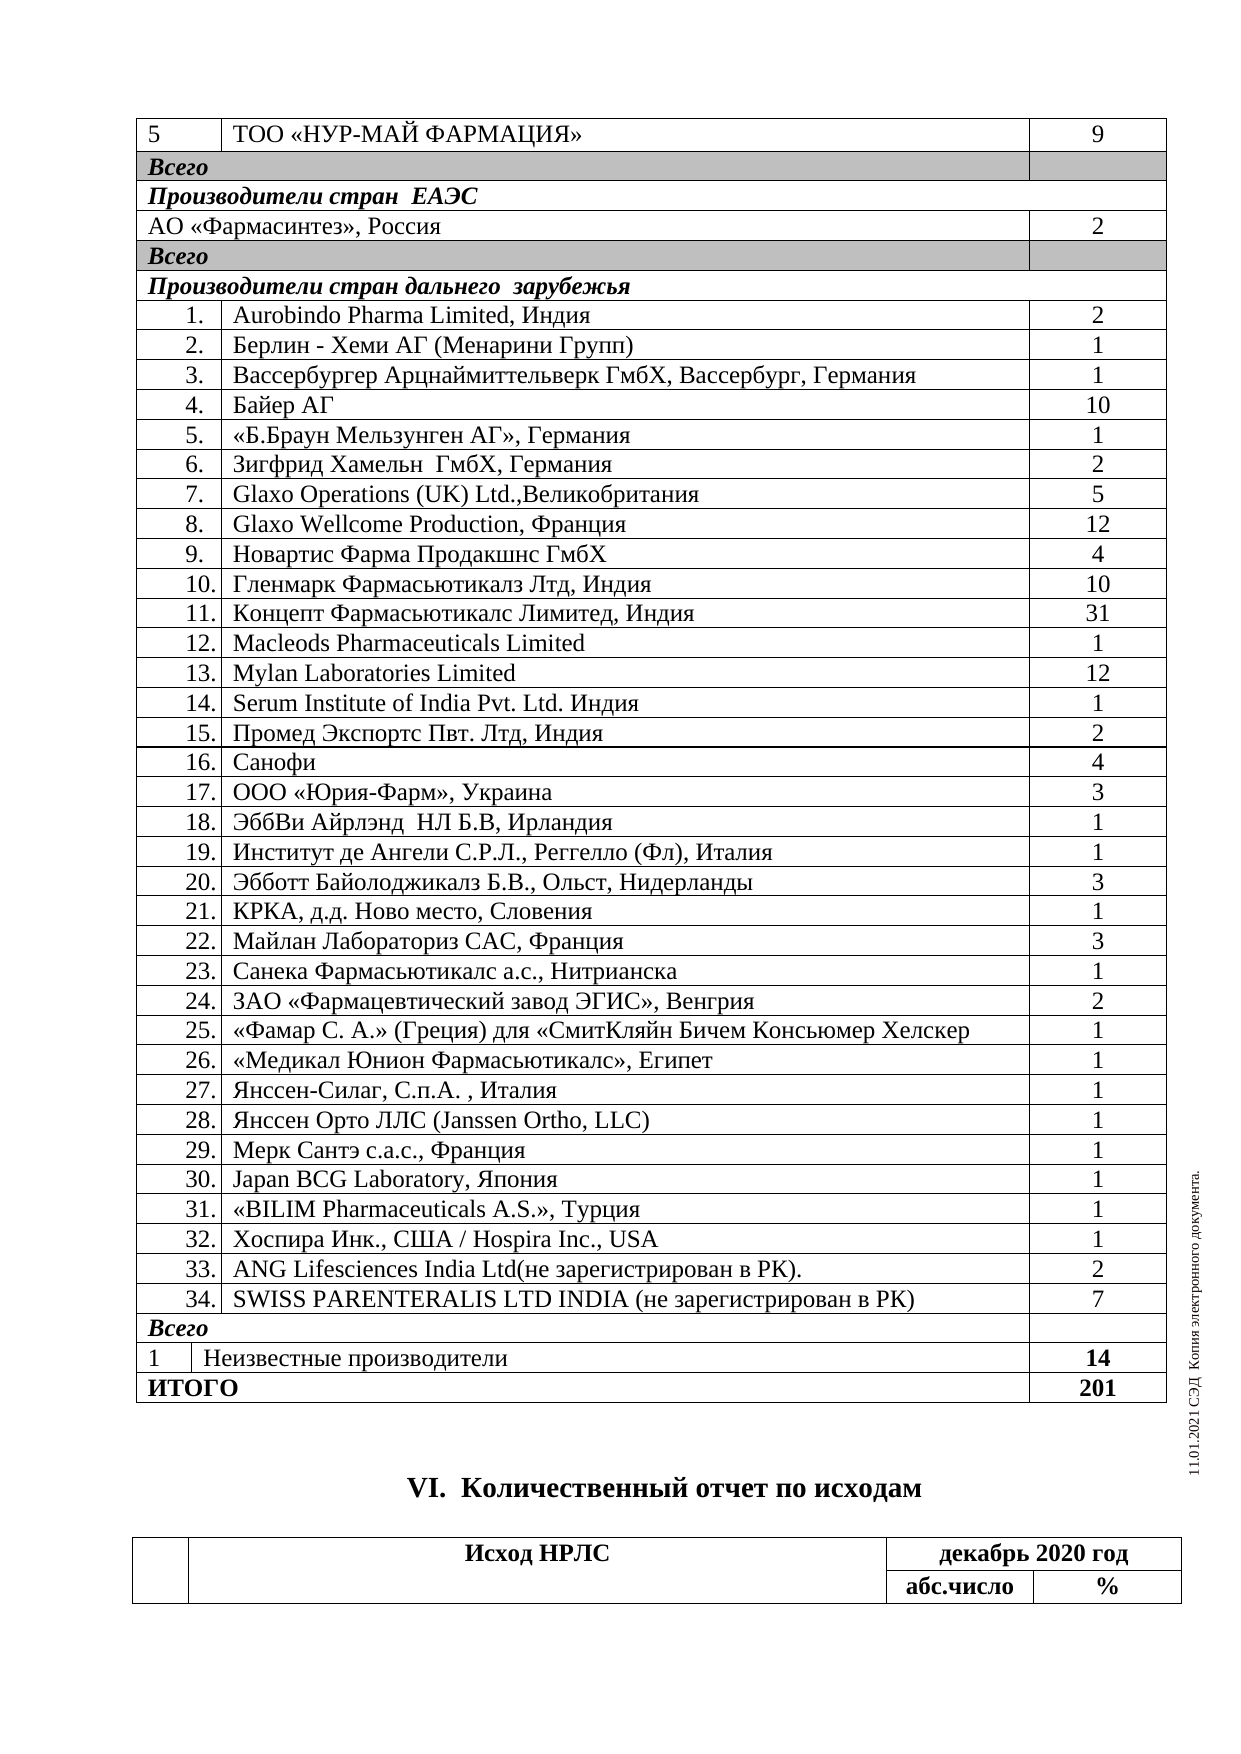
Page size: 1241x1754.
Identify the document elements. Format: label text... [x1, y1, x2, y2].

table_cell 1 [1030, 420, 1166, 448]
table_cell Новартис Фарма Продакшнс ГмбХ [222, 539, 1029, 568]
table_cell 1 [1030, 1165, 1166, 1193]
table_cell Янссен-Силаг, С.п.А. , Италия [222, 1075, 1029, 1104]
table_cell «Медикал Юнион Фармасьютикалс», Египет [222, 1045, 1029, 1074]
table_cell 4 [1030, 748, 1166, 776]
table_header Исход НРЛС [189, 1538, 886, 1603]
table_cell 2 [1030, 986, 1166, 1014]
table_cell [137, 360, 221, 389]
table_cell ЗАО «Фармацевтический завод ЭГИС», Венгрия [222, 986, 1029, 1014]
table_cell 1 [1030, 956, 1166, 985]
table_cell [137, 1075, 221, 1104]
table_cell 1 [137, 1343, 191, 1372]
table_cell Хоспира Инк., США / Hospira Inc., USA [222, 1224, 1029, 1253]
table_cell 2 [1030, 211, 1166, 240]
table_cell [137, 688, 221, 717]
table_cell [137, 718, 221, 746]
table_cell Всего [137, 152, 1029, 180]
table_header декабрь 2020 год [887, 1538, 1181, 1570]
table_cell 12 [1030, 658, 1166, 687]
table_cell Мерк Сантэ с.а.с., Франция [222, 1135, 1029, 1163]
table_cell [137, 986, 221, 1014]
table_cell ЭббВи Айрлэнд НЛ Б.В, Ирландия [222, 807, 1029, 836]
table_cell Институт де Ангели С.Р.Л., Реггелло (Фл), Италия [222, 837, 1029, 866]
table_cell «Фамар С. А.» (Греция) для «СмитКляйн Бичем Консьюмер Хелскер [222, 1016, 1029, 1044]
table_cell Неизвестные производители [192, 1343, 1029, 1372]
table_cell [137, 748, 221, 776]
table_cell [137, 599, 221, 627]
table_cell [137, 956, 221, 985]
table_cell 1 [1030, 1105, 1166, 1134]
table_cell Берлин - Хеми АГ (Менарини Групп) [222, 330, 1029, 359]
table_cell [137, 1194, 221, 1223]
table_cell Эбботт Байолоджикалз Б.В., Ольст, Нидерланды [222, 867, 1029, 895]
table_cell [137, 330, 221, 359]
table_cell [137, 658, 221, 687]
table_header [133, 1538, 188, 1603]
table_cell Промед Экспортс Пвт. Лтд, Индия [222, 718, 1029, 746]
table_cell [137, 1105, 221, 1134]
table_cell 5 [137, 119, 221, 151]
table_cell [1030, 152, 1166, 180]
table_cell Санека Фармасьютикалс а.с., Нитрианска [222, 956, 1029, 985]
table_cell [137, 1165, 221, 1193]
table_cell 7 [1030, 1284, 1166, 1312]
table_cell Концепт Фармасьютикалс Лимитед, Индия [222, 599, 1029, 627]
table_cell АО «Фармасинтез», Россия [137, 211, 1029, 240]
table_cell [137, 1284, 221, 1312]
table_cell 2 [1030, 1254, 1166, 1283]
table_cell «Б.Браун Мельзунген АГ», Германия [222, 420, 1029, 448]
table_cell «BILIM Pharmaceuticals A.S.», Турция [222, 1194, 1029, 1223]
table_cell 2 [1030, 450, 1166, 478]
table_cell [137, 837, 221, 866]
table_cell Санофи [222, 748, 1029, 776]
table_cell Macleods Pharmaceuticals Limited [222, 628, 1029, 657]
table_cell Байер АГ [222, 390, 1029, 419]
table_cell [137, 1045, 221, 1074]
table_cell 1 [1030, 1224, 1166, 1253]
table_cell 3 [1030, 926, 1166, 955]
table_cell [137, 628, 221, 657]
table_cell 1 [1030, 628, 1166, 657]
table_cell [137, 539, 221, 568]
table_cell 10 [1030, 569, 1166, 597]
table_cell Japan BCG Laboratory, Япония [222, 1165, 1029, 1193]
table_cell [137, 569, 221, 597]
table_cell 1 [1030, 1045, 1166, 1074]
table_cell 12 [1030, 509, 1166, 538]
table_cell [137, 1135, 221, 1163]
table_cell Serum Institute of India Pvt. Ltd. Индия [222, 688, 1029, 717]
table_cell 2 [1030, 718, 1166, 746]
table_cell [137, 420, 221, 448]
table_cell Aurobindo Pharma Limited, Индия [222, 301, 1029, 329]
table_cell [137, 301, 221, 329]
table_cell ООО «Юрия-Фарм», Украина [222, 777, 1029, 806]
table_cell 1 [1030, 1075, 1166, 1104]
table_cell абс.число [887, 1571, 1033, 1603]
table_cell Glaxo Wellcome Production, Франция [222, 509, 1029, 538]
table_cell Всего [137, 241, 1029, 270]
table_cell Mylan Laboratories Limited [222, 658, 1029, 687]
table_cell [137, 777, 221, 806]
table_cell 1 [1030, 807, 1166, 836]
table_cell [137, 479, 221, 508]
table_cell [137, 867, 221, 895]
table_cell 31 [1030, 599, 1166, 627]
table_cell % [1034, 1571, 1181, 1603]
table_cell 1 [1030, 688, 1166, 717]
table_cell 3 [1030, 777, 1166, 806]
table_cell 1 [1030, 360, 1166, 389]
table_cell 4 [1030, 539, 1166, 568]
table_cell [1030, 241, 1166, 270]
table_cell 1 [1030, 837, 1166, 866]
table_cell Glaxo Operations (UK) Ltd.,Вeликобритания [222, 479, 1029, 508]
table_cell [137, 1224, 221, 1253]
table_cell КРКА, д.д. Ново место, Словения [222, 896, 1029, 925]
table_cell 1 [1030, 896, 1166, 925]
table_cell ИТОГО [137, 1373, 1029, 1402]
table_cell 2 [1030, 301, 1166, 329]
text VI. Количественный отчет по исходам [148, 1470, 1181, 1503]
table_cell Производители стран дальнего зарубежья [137, 271, 1166, 299]
table_cell [137, 896, 221, 925]
table_cell 10 [1030, 390, 1166, 419]
table_cell [137, 926, 221, 955]
table_cell Янссен Орто ЛЛС (Janssen Ortho, LLC) [222, 1105, 1029, 1134]
table_cell [137, 1254, 221, 1283]
table_cell 1 [1030, 1194, 1166, 1223]
table_cell [137, 509, 221, 538]
table_cell 9 [1030, 119, 1166, 151]
table_cell 5 [1030, 479, 1166, 508]
table_cell 201 [1030, 1373, 1166, 1402]
table_cell ТОО «НУР-МАЙ ФАРМАЦИЯ» [222, 119, 1029, 151]
table_cell Производители стран ЕАЭС [137, 181, 1166, 210]
table_cell SWISS PARENTERALIS LTD INDIA (не зарегистрирован в РК) [222, 1284, 1029, 1312]
table_cell Вассербургер Арцнаймиттельверк ГмбХ, Вассербург, Германия [222, 360, 1029, 389]
table_cell 14 [1030, 1343, 1166, 1372]
table_cell Зигфрид Хамельн ГмбХ, Германия [222, 450, 1029, 478]
table_cell Майлан Лабораториз САС, Франция [222, 926, 1029, 955]
table_cell [1030, 1314, 1166, 1342]
table_cell 1 [1030, 330, 1166, 359]
table_cell Гленмарк Фармасьютикалз Лтд, Индия [222, 569, 1029, 597]
table_cell 1 [1030, 1016, 1166, 1044]
table_cell 1 [1030, 1135, 1166, 1163]
table_cell [137, 1016, 221, 1044]
table_cell Всего [137, 1314, 1029, 1342]
table_cell 3 [1030, 867, 1166, 895]
table_cell [137, 450, 221, 478]
table_cell ANG Lifesciences India Ltd(не зарегистрирован в РК). [222, 1254, 1029, 1283]
table_cell [137, 807, 221, 836]
table_cell [137, 390, 221, 419]
